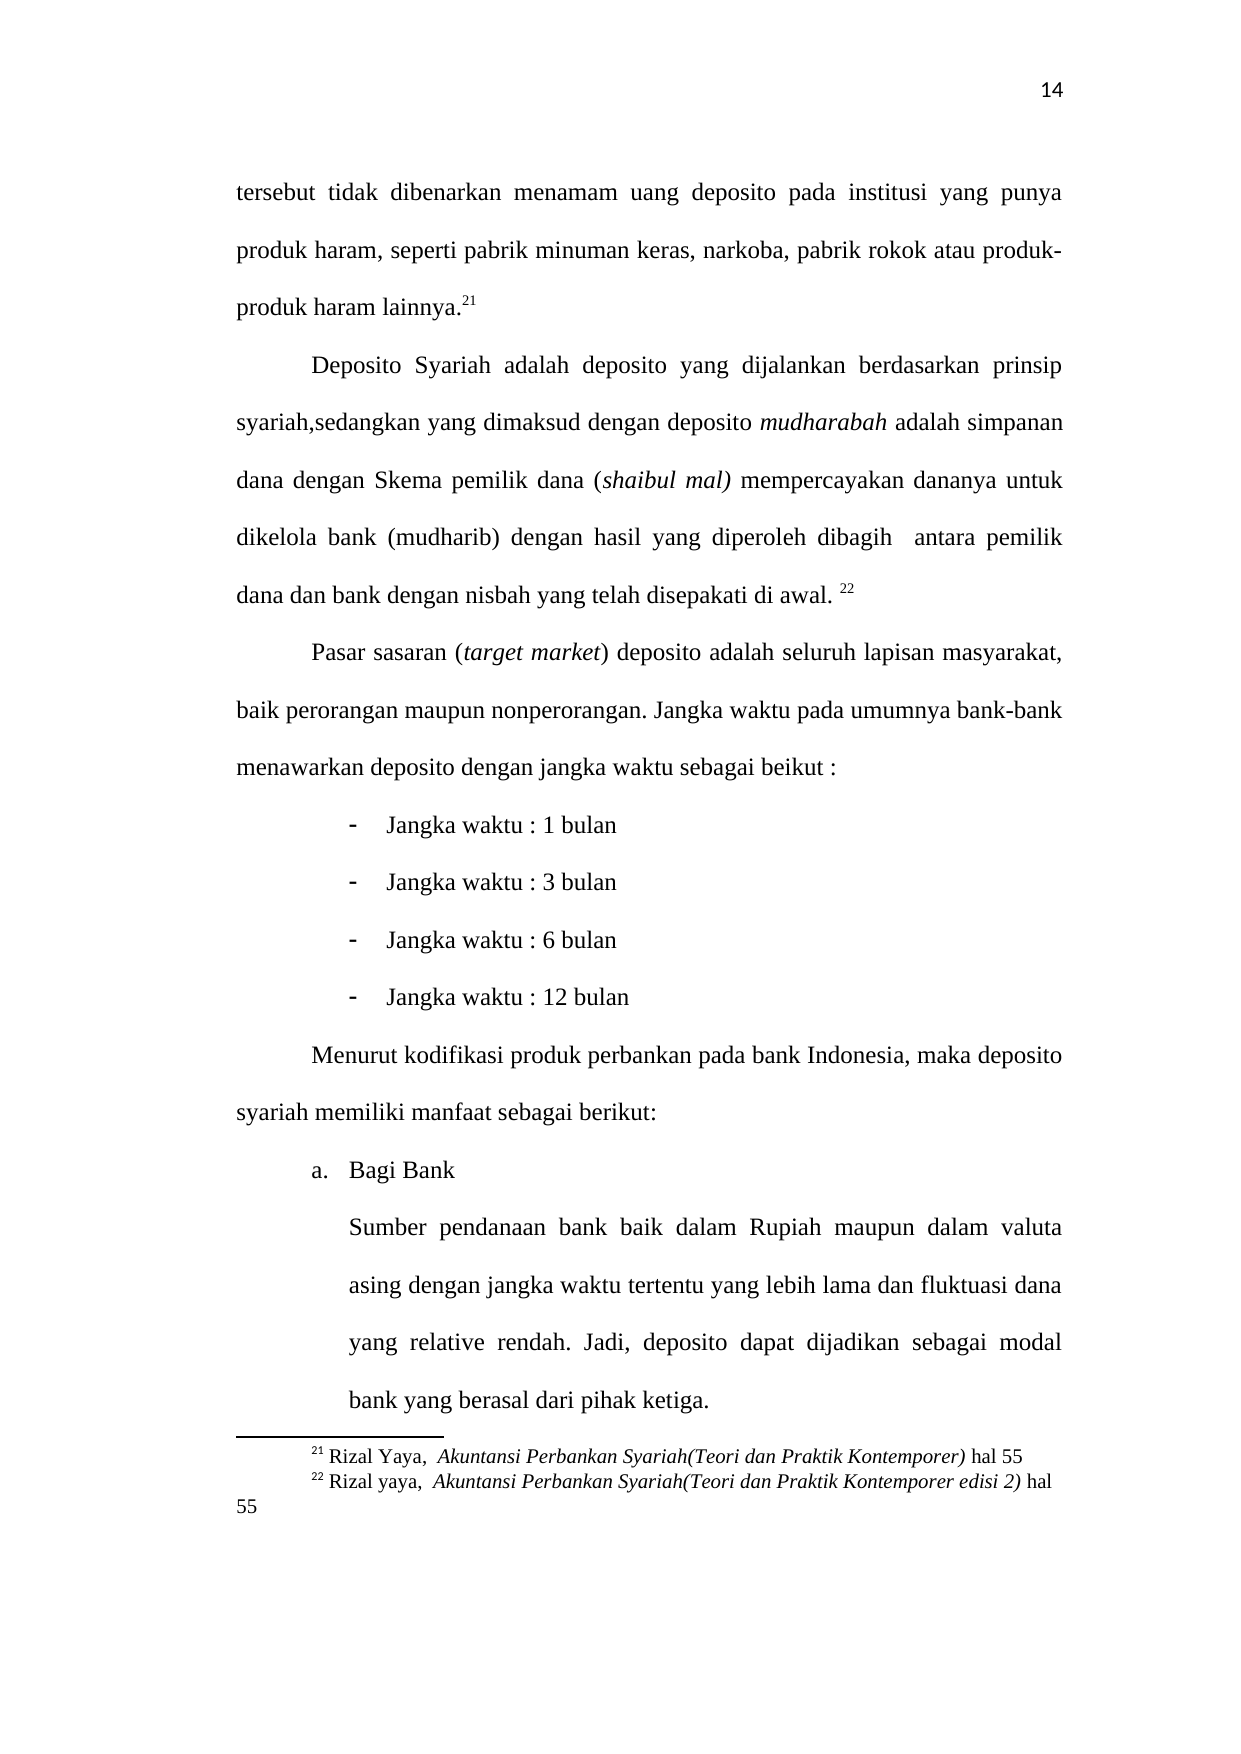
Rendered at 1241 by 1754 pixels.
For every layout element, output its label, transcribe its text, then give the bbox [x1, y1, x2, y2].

list Jangka waktu : 1 bulan [349, 810, 1063, 838]
list Jangka waktu : 12 bulan [349, 982, 1063, 1011]
text Deposito Syariah adalah deposito yang dijalankan berdasarkan prinsip syariah,sedangkan yang dimaksud dengan deposito mudharabah adalah simpanan dana dengan Skema pemilik dana (shaibul mal) mempercayakan dananya untuk dikelola bank (mudharib) dengan hasil yang diperoleh dibagih antara pemilik dana dan bank dengan nisbah yang telah disepakati di awal. [236, 350, 1063, 608]
list Jangka waktu : 6 bulan [349, 925, 1063, 953]
list Jangka waktu : 3 bulan [349, 867, 1063, 896]
text Sumber pendanaan bank baik dalam Rupiah maupun dalam valuta asing dengan jangka waktu tertentu yang lebih lama dan fluktuasi dana yang relative rendah. Jadi, deposito dapat dijadikan sebagai modal bank yang berasal dari pihak ketiga. [349, 1212, 1063, 1413]
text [236, 177, 1063, 321]
text Pasar sasaran (target market) deposito adalah seluruh lapisan masyarakat, baik perorangan maupun nonperorangan. Jangka waktu pada umumnya bank-bank menawarkan deposito dengan jangka waktu sebagai beikut : [236, 637, 1063, 781]
list Bagi Bank [311, 1155, 1063, 1183]
text Menurut kodifikasi produk perbankan pada bank Indonesia, maka deposito syariah memiliki manfaat sebagai berikut: [236, 1040, 1063, 1126]
